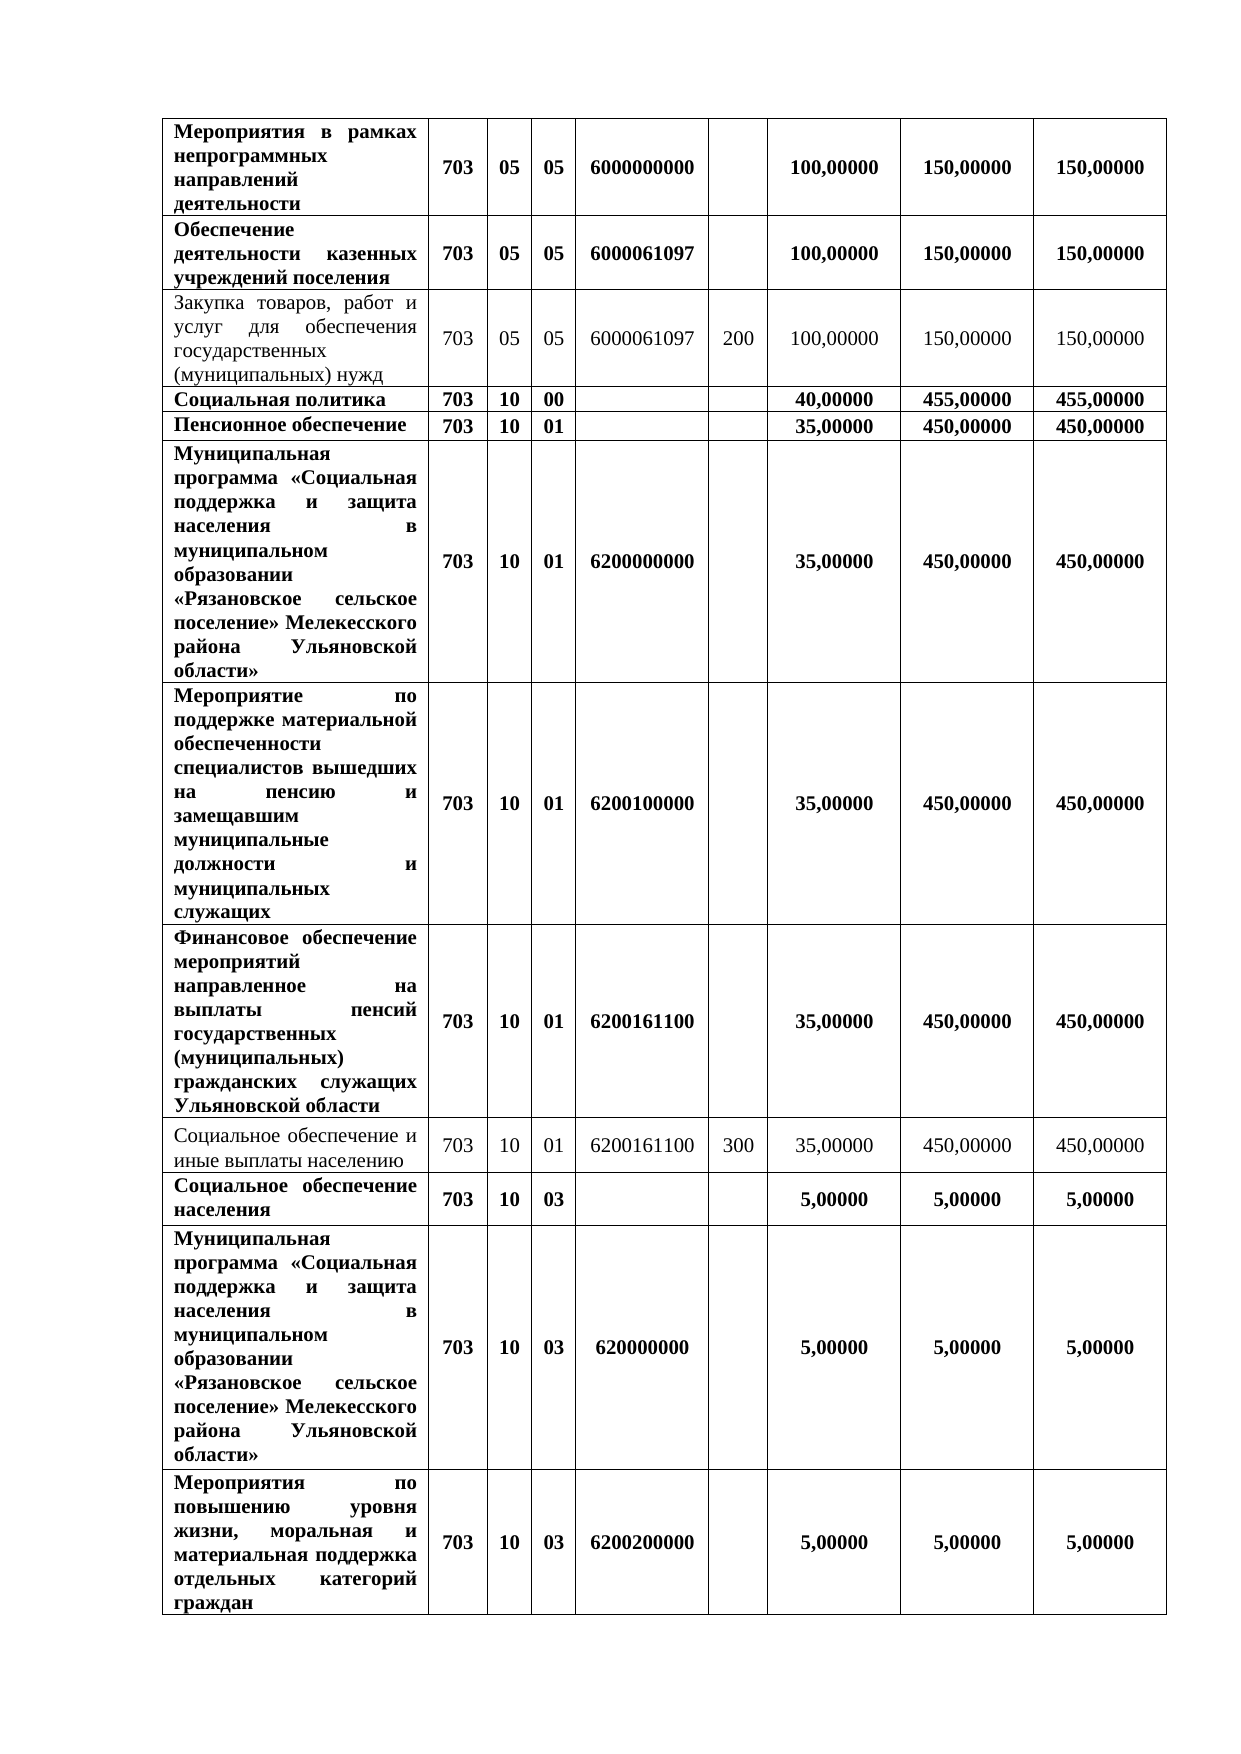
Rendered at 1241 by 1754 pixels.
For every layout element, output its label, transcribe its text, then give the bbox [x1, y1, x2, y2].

table_cell 150,00000 [1034, 119, 1166, 215]
table_cell 01 [532, 925, 575, 1117]
table_cell [709, 387, 767, 411]
table_cell [709, 216, 767, 289]
table_cell Муниципальная программа «Социальная поддержка и защита населения в муниципальном образовании «Рязановское сельское поселение» Мелекесского района Ульяновской области» [163, 441, 428, 682]
table_cell 703 [429, 1470, 487, 1614]
table_cell [709, 1173, 767, 1225]
table_cell 05 [488, 290, 531, 386]
table_cell 5,00000 [901, 1173, 1033, 1225]
table_cell 5,00000 [768, 1226, 900, 1469]
table_cell 455,00000 [1034, 387, 1166, 411]
table_cell 450,00000 [901, 441, 1033, 682]
table_cell 703 [429, 1173, 487, 1225]
table_cell Мероприятия в рамках непрограммных направлений деятельности [163, 119, 428, 215]
table_cell 150,00000 [901, 290, 1033, 386]
table_cell 150,00000 [1034, 290, 1166, 386]
table_cell 10 [488, 1173, 531, 1225]
table_cell 200 [709, 290, 767, 386]
table_cell 10 [488, 1470, 531, 1614]
table_cell [709, 925, 767, 1117]
table_cell [576, 1173, 708, 1225]
table_cell [709, 683, 767, 923]
table_cell 35,00000 [768, 441, 900, 682]
table_cell 5,00000 [901, 1226, 1033, 1469]
table_cell 10 [488, 925, 531, 1117]
table_cell 450,00000 [1034, 412, 1166, 440]
table_cell 6200000000 [576, 441, 708, 682]
table_cell Закупка товаров, работ и услуг для обеспечения государственных (муниципальных) нужд [163, 290, 428, 386]
table_cell [709, 1470, 767, 1614]
table_cell 150,00000 [901, 119, 1033, 215]
table_cell 03 [532, 1226, 575, 1469]
table_cell 455,00000 [901, 387, 1033, 411]
table_cell 620000000 [576, 1226, 708, 1469]
table_cell 300 [709, 1118, 767, 1172]
table_cell 05 [532, 216, 575, 289]
table_cell 10 [488, 441, 531, 682]
table_cell 05 [532, 290, 575, 386]
table_cell [709, 412, 767, 440]
table_cell [576, 412, 708, 440]
table_cell 703 [429, 290, 487, 386]
table_cell 05 [488, 119, 531, 215]
table_cell 703 [429, 925, 487, 1117]
table_cell 703 [429, 1118, 487, 1172]
table_cell 450,00000 [901, 1118, 1033, 1172]
table_cell 05 [532, 119, 575, 215]
table_cell 40,00000 [768, 387, 900, 411]
table_cell 6200161100 [576, 925, 708, 1117]
table_cell 100,00000 [768, 290, 900, 386]
table_cell 35,00000 [768, 925, 900, 1117]
table_cell 10 [488, 412, 531, 440]
table_cell 5,00000 [768, 1470, 900, 1614]
table_cell [709, 441, 767, 682]
table_cell 450,00000 [901, 412, 1033, 440]
table_cell 6200200000 [576, 1470, 708, 1614]
table_cell 6200161100 [576, 1118, 708, 1172]
table_cell Мероприятие по поддержке материальной обеспеченности специалистов вышедших на пенсию и замещавшим муниципальные должности и муниципальных служащих [163, 683, 428, 923]
table_cell 03 [532, 1173, 575, 1225]
table_cell 100,00000 [768, 216, 900, 289]
table_cell 703 [429, 387, 487, 411]
table_cell 35,00000 [768, 683, 900, 923]
table_cell 6000061097 [576, 216, 708, 289]
table_cell 703 [429, 412, 487, 440]
table_cell [709, 1226, 767, 1469]
table_cell 6000000000 [576, 119, 708, 215]
table_cell 450,00000 [1034, 925, 1166, 1117]
table_cell 703 [429, 683, 487, 923]
table_cell 5,00000 [1034, 1470, 1166, 1614]
table_cell 03 [532, 1470, 575, 1614]
table_cell 703 [429, 1226, 487, 1469]
table_cell 450,00000 [901, 683, 1033, 923]
table_cell 150,00000 [901, 216, 1033, 289]
table_cell Финансовое обеспечение мероприятий направленное на выплаты пенсий государственных (муниципальных) гражданских служащих Ульяновской области [163, 925, 428, 1117]
table_cell 01 [532, 412, 575, 440]
table_cell 6000061097 [576, 290, 708, 386]
table_cell [576, 387, 708, 411]
table_cell Мероприятия по повышению уровня жизни, моральная и материальная поддержка отдельных категорий граждан [163, 1470, 428, 1614]
table_cell 100,00000 [768, 119, 900, 215]
table_cell 450,00000 [1034, 1118, 1166, 1172]
table_cell 150,00000 [1034, 216, 1166, 289]
table_cell 01 [532, 441, 575, 682]
table_cell 10 [488, 683, 531, 923]
table_cell Пенсионное обеспечение [163, 412, 428, 440]
table_cell Муниципальная программа «Социальная поддержка и защита населения в муниципальном образовании «Рязановское сельское поселение» Мелекесского района Ульяновской области» [163, 1226, 428, 1469]
table_cell Обеспечение деятельности казенных учреждений поселения [163, 216, 428, 289]
table_cell Социальное обеспечение и иные выплаты населению [163, 1118, 428, 1172]
table_cell 10 [488, 387, 531, 411]
table_cell 703 [429, 119, 487, 215]
table_cell Социальное обеспечение населения [163, 1173, 428, 1225]
table_cell [709, 119, 767, 215]
table_cell 6200100000 [576, 683, 708, 923]
table_cell 10 [488, 1226, 531, 1469]
table_cell 35,00000 [768, 412, 900, 440]
table_cell 01 [532, 1118, 575, 1172]
table_cell 5,00000 [1034, 1226, 1166, 1469]
table_cell 5,00000 [1034, 1173, 1166, 1225]
table_cell 00 [532, 387, 575, 411]
table_cell 10 [488, 1118, 531, 1172]
table_cell 05 [488, 216, 531, 289]
table_cell 703 [429, 216, 487, 289]
table_cell 703 [429, 441, 487, 682]
table_cell 5,00000 [901, 1470, 1033, 1614]
table_cell 35,00000 [768, 1118, 900, 1172]
table_cell 450,00000 [1034, 683, 1166, 923]
table_cell 450,00000 [901, 925, 1033, 1117]
table_cell 5,00000 [768, 1173, 900, 1225]
table_cell 450,00000 [1034, 441, 1166, 682]
table_cell 01 [532, 683, 575, 923]
table_cell Социальная политика [163, 387, 428, 411]
